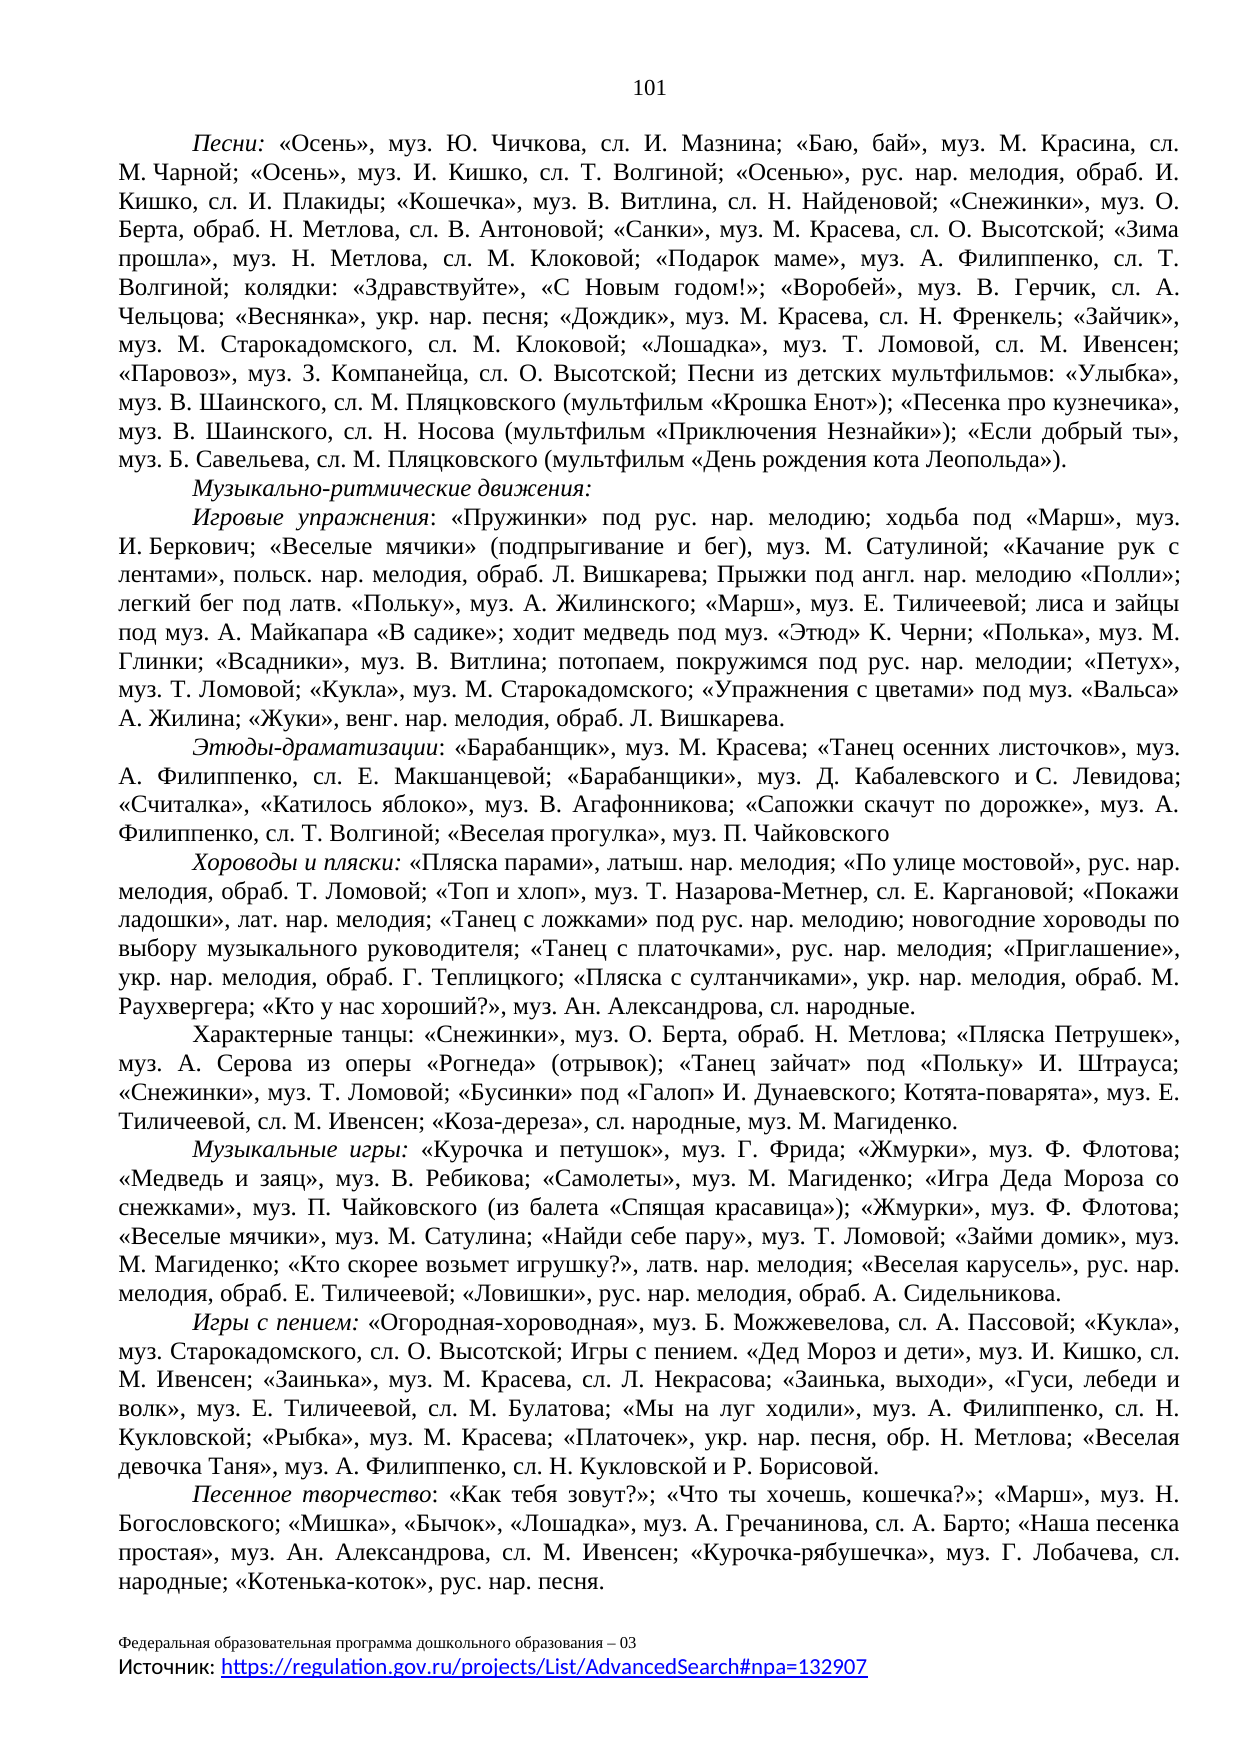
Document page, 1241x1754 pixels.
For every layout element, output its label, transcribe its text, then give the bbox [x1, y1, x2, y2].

text Песенное творчество: «Как тебя зовут?»; «Что ты хочешь, кошечка?»; «Марш», муз. Н. Богословского; «Мишка», «Бычок», «Лошадка», муз. А. Гречанинова, сл. А. Барто; «Наша песенка простая», муз. Ан. Александрова, сл. М. Ивенсен; «Курочка-рябушечка», муз. Г. Лобачева, сл. народные; «Котенька-коток», рус. нар. песня. [118, 1479, 1181, 1594]
text Музыкальные игры: «Курочка и петушок», муз. Г. Фрида; «Жмурки», муз. Ф. Флотова; «Медведь и заяц», муз. В. Ребикова; «Самолеты», муз. М. Магиденко; «Игра Деда Мороза со снежками», муз. П. Чайковского (из балета «Спящая красавица»); «Жмурки», муз. Ф. Флотова; «Веселые мячики», муз. М. Сатулина; «Найди себе пару», муз. Т. Ломовой; «Займи домик», муз. М. Магиденко; «Кто скорее возьмет игрушку?», латв. нар. мелодия; «Веселая карусель», рус. нар. мелодия, обраб. Е. Тиличеевой; «Ловишки», рус. нар. мелодия, обраб. А. Сидельникова. [118, 1134, 1181, 1307]
text Этюды-драматизации: «Барабанщик», муз. М. Красева; «Танец осенних листочков», муз. А. Филиппенко, сл. Е. Макшанцевой; «Барабанщики», муз. Д. Кабалевского и С. Левидова; «Считалка», «Катилось яблоко», муз. В. Агафонникова; «Сапожки скачут по дорожке», муз. А. Филиппенко, сл. Т. Волгиной; «Веселая прогулка», муз. П. Чайковского [118, 732, 1181, 847]
text Хороводы и пляски: «Пляска парами», латыш. нар. мелодия; «По улице мостовой», рус. нар. мелодия, обраб. Т. Ломовой; «Топ и хлоп», муз. Т. Назарова-Метнер, сл. Е. Каргановой; «Покажи ладошки», лат. нар. мелодия; «Танец с ложками» под рус. нар. мелодию; новогодние хороводы по выбору музыкального руководителя; «Танец с платочками», рус. нар. мелодия; «Приглашение», укр. нар. мелодия, обраб. Г. Теплицкого; «Пляска с султанчиками», укр. нар. мелодия, обраб. М. Раухвергера; «Кто у нас хороший?», муз. Ан. Александрова, сл. народные. [118, 847, 1181, 1019]
text Игровые упражнения: «Пружинки» под рус. нар. мелодию; ходьба под «Марш», муз. И. Беркович; «Веселые мячики» (подпрыгивание и бег), муз. М. Сатулиной; «Качание рук с лентами», польск. нар. мелодия, обраб. Л. Вишкарева; Прыжки под англ. нар. мелодию «Полли»; легкий бег под латв. «Польку», муз. А. Жилинского; «Марш», муз. Е. Тиличеевой; лиса и зайцы под муз. А. Майкапара «В садике»; ходит медведь под муз. «Этюд» К. Черни; «Полька», муз. М. Глинки; «Всадники», муз. В. Витлина; потопаем, покружимся под рус. нар. мелодии; «Петух», муз. Т. Ломовой; «Кукла», муз. М. Старокадомского; «Упражнения с цветами» под муз. «Вальса» А. Жилина; «Жуки», венг. нар. мелодия, обраб. Л. Вишкарева. [118, 502, 1181, 732]
text Характерные танцы: «Снежинки», муз. О. Берта, обраб. Н. Метлова; «Пляска Петрушек», муз. А. Серова из оперы «Рогнеда» (отрывок); «Танец зайчат» под «Польку» И. Штрауса; «Снежинки», муз. Т. Ломовой; «Бусинки» под «Галоп» И. Дунаевского; Котята-поварята», муз. Е. Тиличеевой, сл. М. Ивенсен; «Коза-дереза», сл. народные, муз. М. Магиденко. [118, 1019, 1181, 1134]
text Песни: «Осень», муз. Ю. Чичкова, сл. И. Мазнина; «Баю, бай», муз. М. Красина, сл. М. Чарной; «Осень», муз. И. Кишко, сл. Т. Волгиной; «Осенью», рус. нар. мелодия, обраб. И. Кишко, сл. И. Плакиды; «Кошечка», муз. В. Витлина, сл. Н. Найденовой; «Снежинки», муз. О. Берта, обраб. Н. Метлова, сл. В. Антоновой; «Санки», муз. М. Красева, сл. О. Высотской; «Зима прошла», муз. Н. Метлова, сл. М. Клоковой; «Подарок маме», муз. А. Филиппенко, сл. Т. Волгиной; колядки: «Здравствуйте», «С Новым годом!»; «Воробей», муз. В. Герчик, сл. А. Чельцова; «Веснянка», укр. нар. песня; «Дождик», муз. М. Красева, сл. Н. Френкель; «Зайчик», муз. М. Старокадомского, сл. М. Клоковой; «Лошадка», муз. Т. Ломовой, сл. М. Ивенсен; «Паровоз», муз. З. Компанейца, сл. О. Высотской; Песни из детских мультфильмов: «Улыбка», муз. В. Шаинского, сл. М. Пляцковского (мультфильм «Крошка Енот»); «Песенка про кузнечика», муз. В. Шаинского, сл. Н. Носова (мультфильм «Приключения Незнайки»); «Если добрый ты», муз. Б. Савельева, сл. М. Пляцковского (мультфильм «День рождения кота Леопольда»). [118, 128, 1181, 473]
text Игры с пением: «Огородная-хороводная», муз. Б. Можжевелова, сл. А. Пассовой; «Кукла», муз. Старокадомского, сл. О. Высотской; Игры с пением. «Дед Мороз и дети», муз. И. Кишко, сл. М. Ивенсен; «Заинька», муз. М. Красева, сл. Л. Некрасова; «Заинька, выходи», «Гуси, лебеди и волк», муз. Е. Тиличеевой, сл. М. Булатова; «Мы на луг ходили», муз. А. Филиппенко, сл. Н. Кукловской; «Рыбка», муз. М. Красева; «Платочек», укр. нар. песня, обр. Н. Метлова; «Веселая девочка Таня», муз. А. Филиппенко, сл. Н. Кукловской и Р. Борисовой. [118, 1307, 1181, 1479]
text Музыкально-ритмические движения: [118, 473, 1181, 502]
